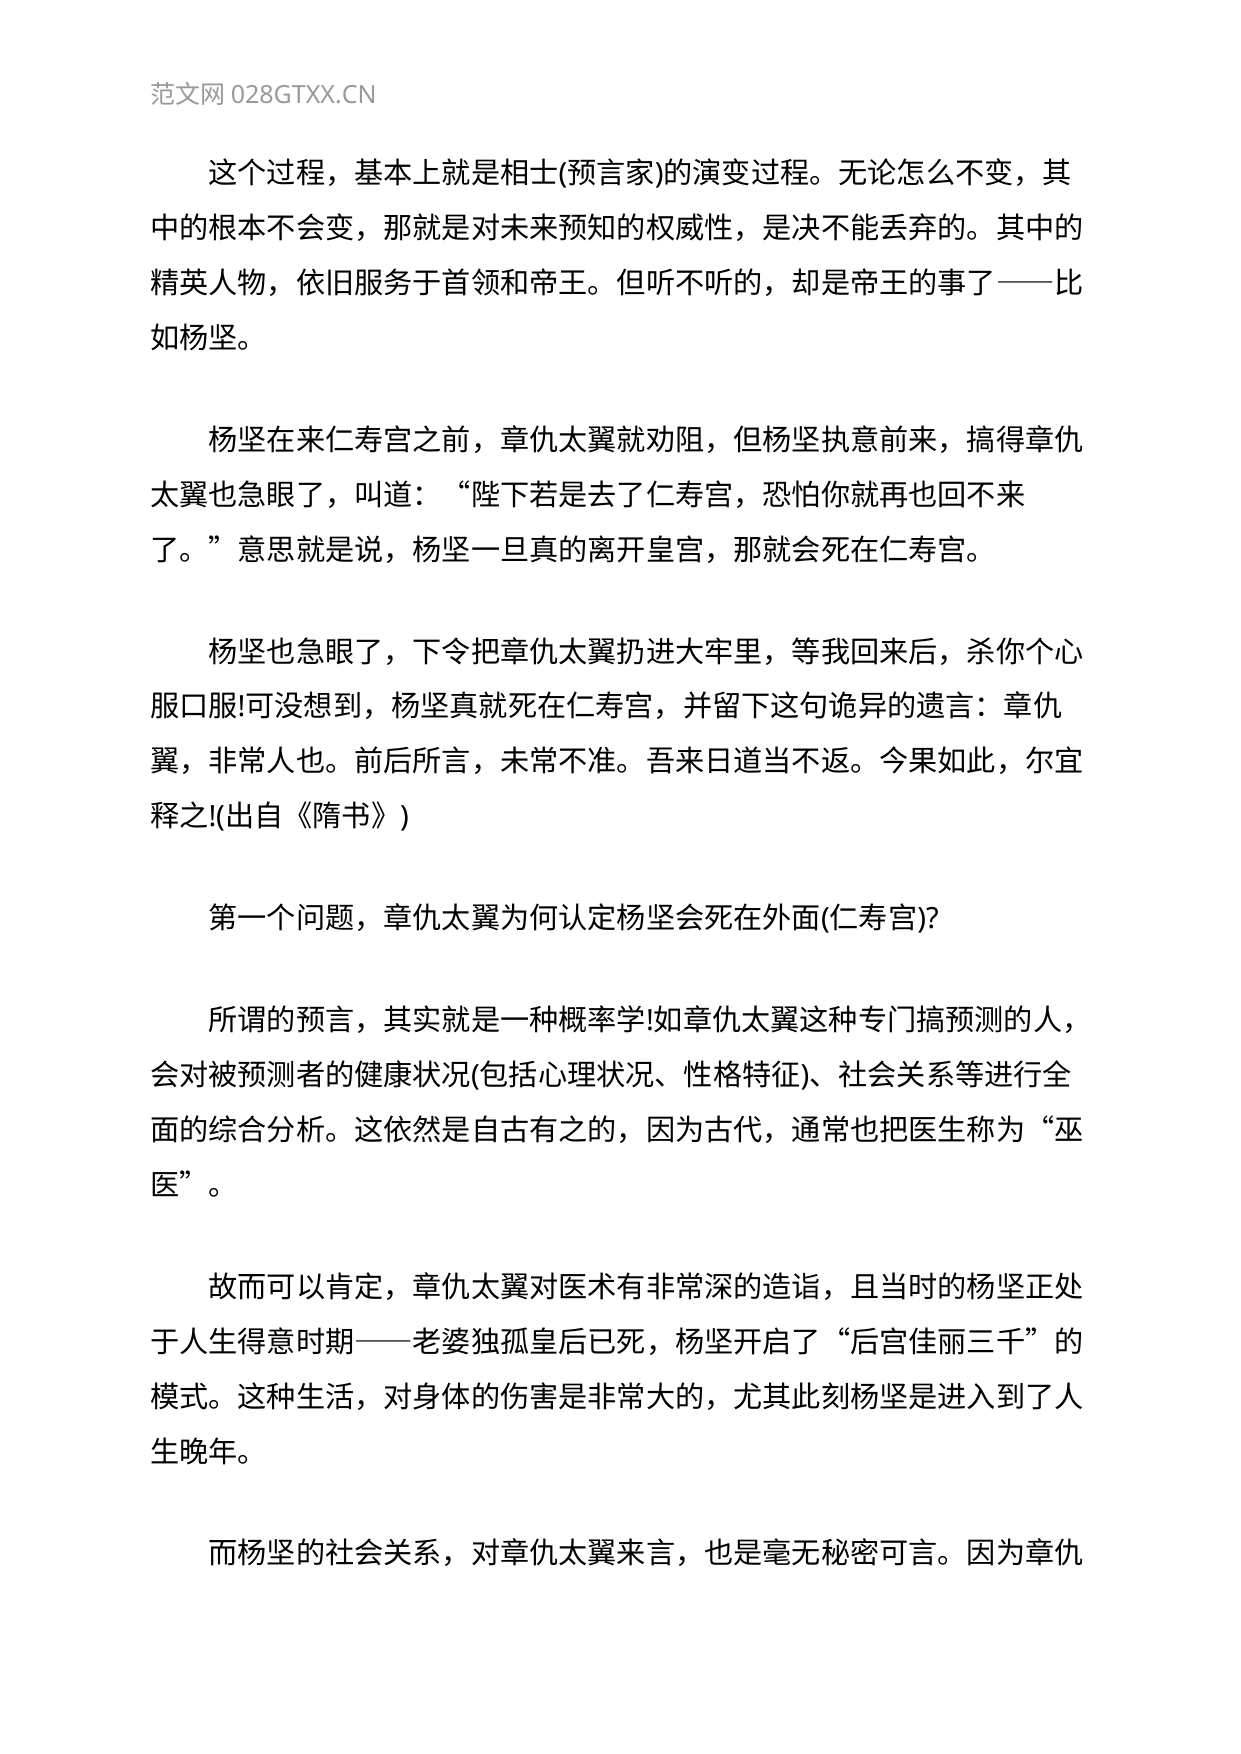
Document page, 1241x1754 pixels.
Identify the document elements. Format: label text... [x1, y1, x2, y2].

text 杨坚也急眼了，下令把章仇太翼扔进大牢里，等我回来后，杀你个心服口服!可没想到，杨坚真就死在仁寿宫，并留下这句诡异的遗言：章仇翼，非常人也。前后所言，未常不准。吾来日道当不返。今果如此，尔宜释之!(出自《隋书》) [150, 628, 1090, 835]
text 这个过程，基本上就是相士(预言家)的演变过程。无论怎么不变，其中的根本不会变，那就是对未来预知的权威性，是决不能丢弃的。其中的精英人物，依旧服务于首领和帝王。但听不听的，却是帝王的事了——比如杨坚。 [150, 150, 1090, 357]
text 第一个问题，章仇太翼为何认定杨坚会死在外面(仁寿宫)? [150, 895, 1090, 937]
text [150, 1530, 1090, 1572]
text 故而可以肯定，章仇太翼对医术有非常深的造诣，且当时的杨坚正处于人生得意时期——老婆独孤皇后已死，杨坚开启了“后宫佳丽三千”的模式。这种生活，对身体的伤害是非常大的，尤其此刻杨坚是进入到了人生晚年。 [150, 1263, 1090, 1471]
text 杨坚在来仁寿宫之前，章仇太翼就劝阻，但杨坚执意前来，搞得章仇太翼也急眼了，叫道：“陛下若是去了仁寿宫，恐怕你就再也回不来了。”意思就是说，杨坚一旦真的离开皇宫，那就会死在仁寿宫。 [150, 417, 1090, 569]
text 所谓的预言，其实就是一种概率学!如章仇太翼这种专门搞预测的人，会对被预测者的健康状况(包括心理状况、性格特征)、社会关系等进行全面的综合分析。这依然是自古有之的，因为古代，通常也把医生称为“巫医”。 [150, 997, 1090, 1204]
